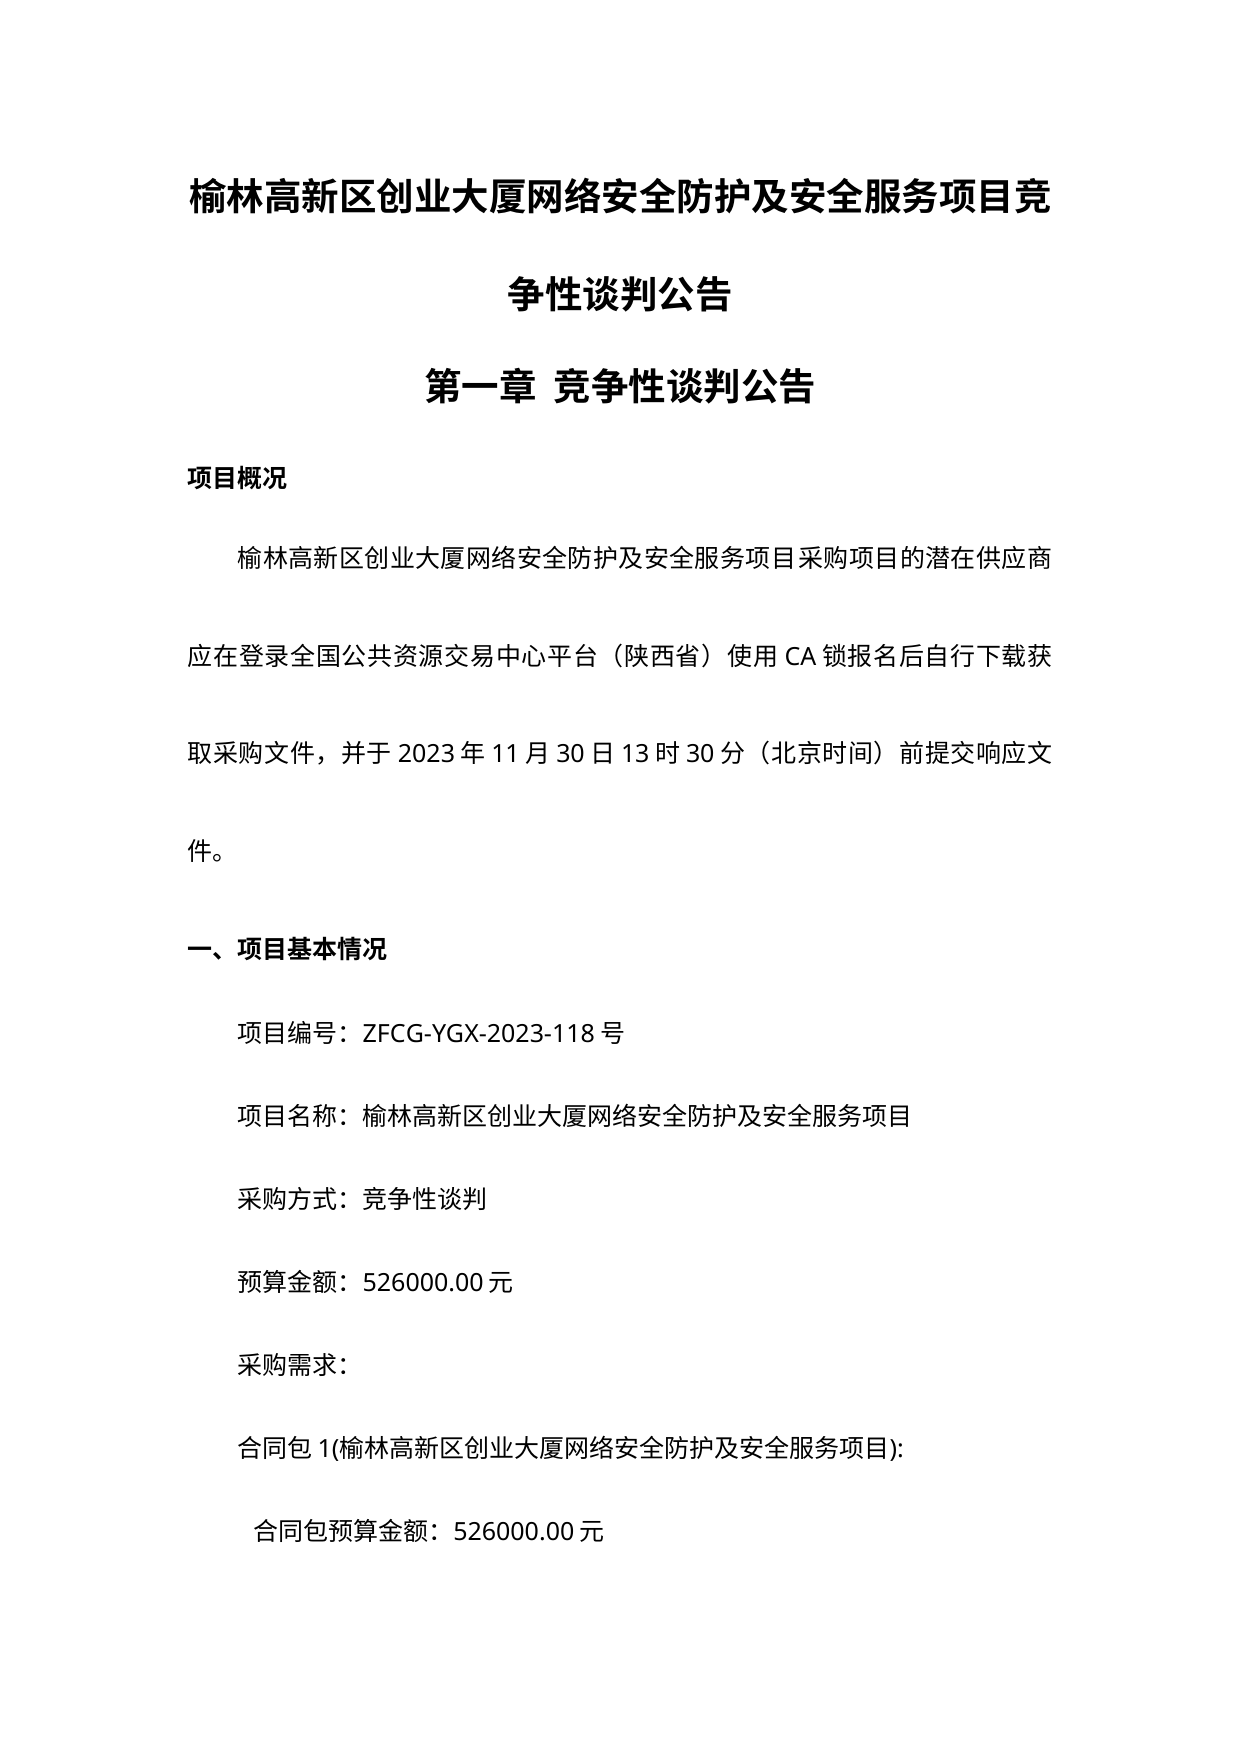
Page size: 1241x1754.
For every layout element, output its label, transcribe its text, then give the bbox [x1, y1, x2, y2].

text 采购方式：竞争性谈判 [187, 1165, 1053, 1230]
text 采购需求： [187, 1331, 1053, 1396]
text 合同包1(榆林高新区创业大厦网络安全防护及安全服务项目): [187, 1414, 1053, 1479]
subtitle 一、项目基本情况 [187, 916, 1053, 981]
subtitle 第一章 竞争性谈判公告 [187, 352, 1053, 417]
text 合同包预算金额：526000.00元 [187, 1497, 1053, 1562]
subtitle 榆林高新区创业大厦网络安全防护及安全服务项目竞争性谈判公告 [187, 162, 1053, 324]
text 预算金额：526000.00元 [187, 1248, 1053, 1313]
text 榆林高新区创业大厦网络安全防护及安全服务项目采购项目的潜在供应商应在登录全国公共资源交易中心平台（陕西省）使用CA锁报名后自行下载获取采购文件，并于2023年11月30日13时30分（北京时间）前提交响应文件。 [187, 524, 1053, 882]
text 项目名称：榆林高新区创业大厦网络安全防护及安全服务项目 [187, 1082, 1053, 1147]
text 项目概况 [187, 444, 1053, 509]
text 项目编号：ZFCG-YGX-2023-118号 [187, 999, 1053, 1064]
